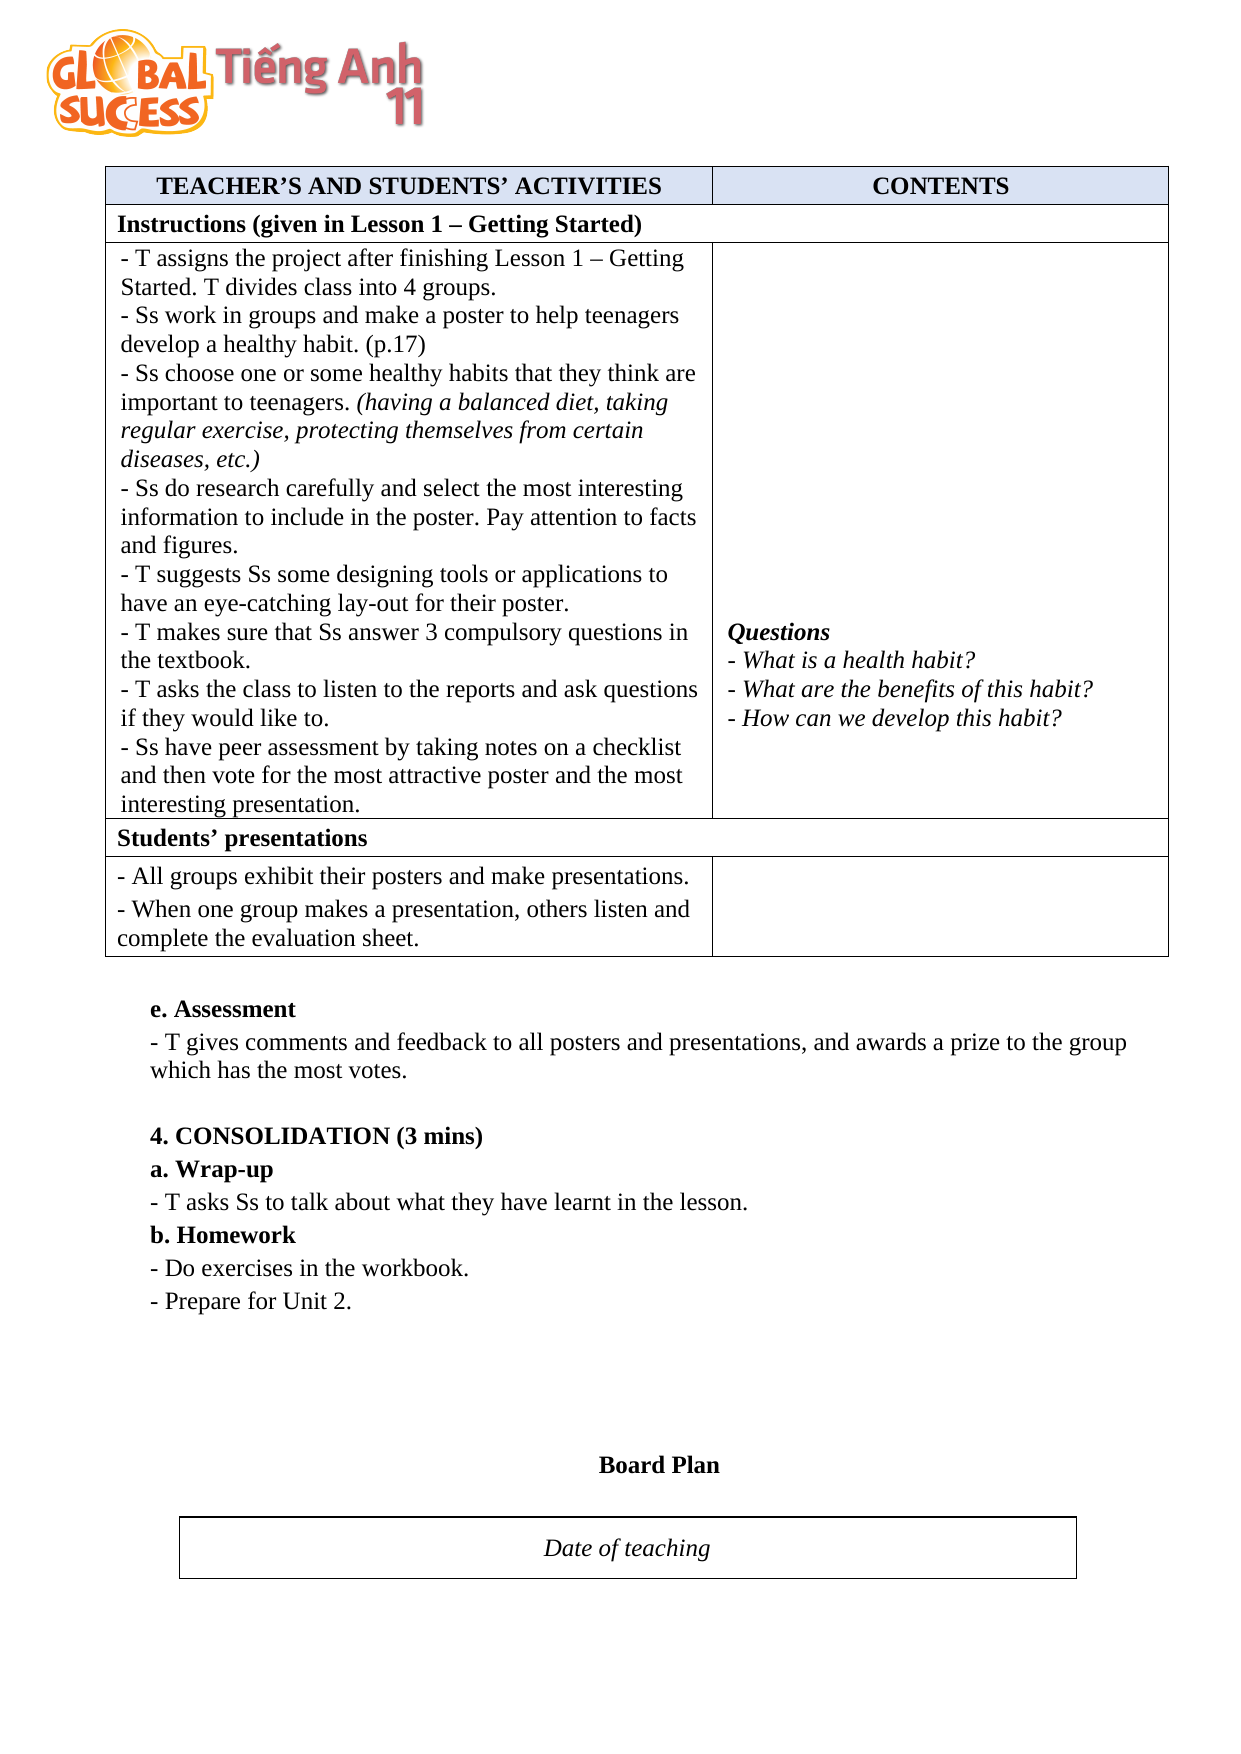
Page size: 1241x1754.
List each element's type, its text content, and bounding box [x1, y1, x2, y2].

text - Do exercises in the workbook. [150, 1253, 1168, 1282]
text b. Homework [150, 1220, 1168, 1249]
text e. Assessment [150, 994, 1168, 1023]
table_header CONTENTS [713, 167, 1168, 204]
table_cell [713, 857, 1168, 956]
text 4. CONSOLIDATION (3 mins) [150, 1121, 1168, 1150]
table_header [180, 1518, 1076, 1578]
text Board Plan [150, 1451, 1168, 1479]
table_header TEACHER’S AND STUDENTS’ ACTIVITIES [106, 167, 712, 204]
text - T gives comments and feedback to all posters and presentations, and awards a prize to the group which has the most votes. [150, 1027, 1168, 1084]
text a. Wrap-up [150, 1154, 1168, 1183]
table_cell Questions - What is a health habit? - What are the benefits of this habit? - How can we develop this habit? [713, 243, 1168, 818]
text - Prepare for Unit 2. [150, 1286, 1168, 1315]
table_cell Instructions (given in Lesson 1 – Getting Started) [106, 205, 1168, 242]
picture [46, 29, 427, 137]
table_cell - T assigns the project after finishing Lesson 1 – Getting Started. T divides class into 4 groups. - Ss work in groups and make a poster to help teenagers develop a healthy habit. (p.17) - Ss choose one or some healthy habits that they think are important to teenagers. (having a balanced diet, taking regular exercise, protecting themselves from certain diseases, etc.) - Ss do research carefully and select the most interesting information to include in the poster. Pay attention to facts and figures. - T suggests Ss some designing tools or applications to have an eye-catching lay-out for their poster. - T makes sure that Ss answer 3 compulsory questions in the textbook. - T asks the class to listen to the reports and ask questions if they would like to. - Ss have peer assessment by taking notes on a checklist and then vote for the most attractive poster and the most interesting presentation. [106, 243, 712, 818]
table_cell - All groups exhibit their posters and make presentations. - When one group makes a presentation, others listen and complete the evaluation sheet. [106, 857, 712, 956]
table_cell Students’ presentations [106, 819, 1168, 856]
text - T asks Ss to talk about what they have learnt in the lesson. [150, 1187, 1168, 1216]
